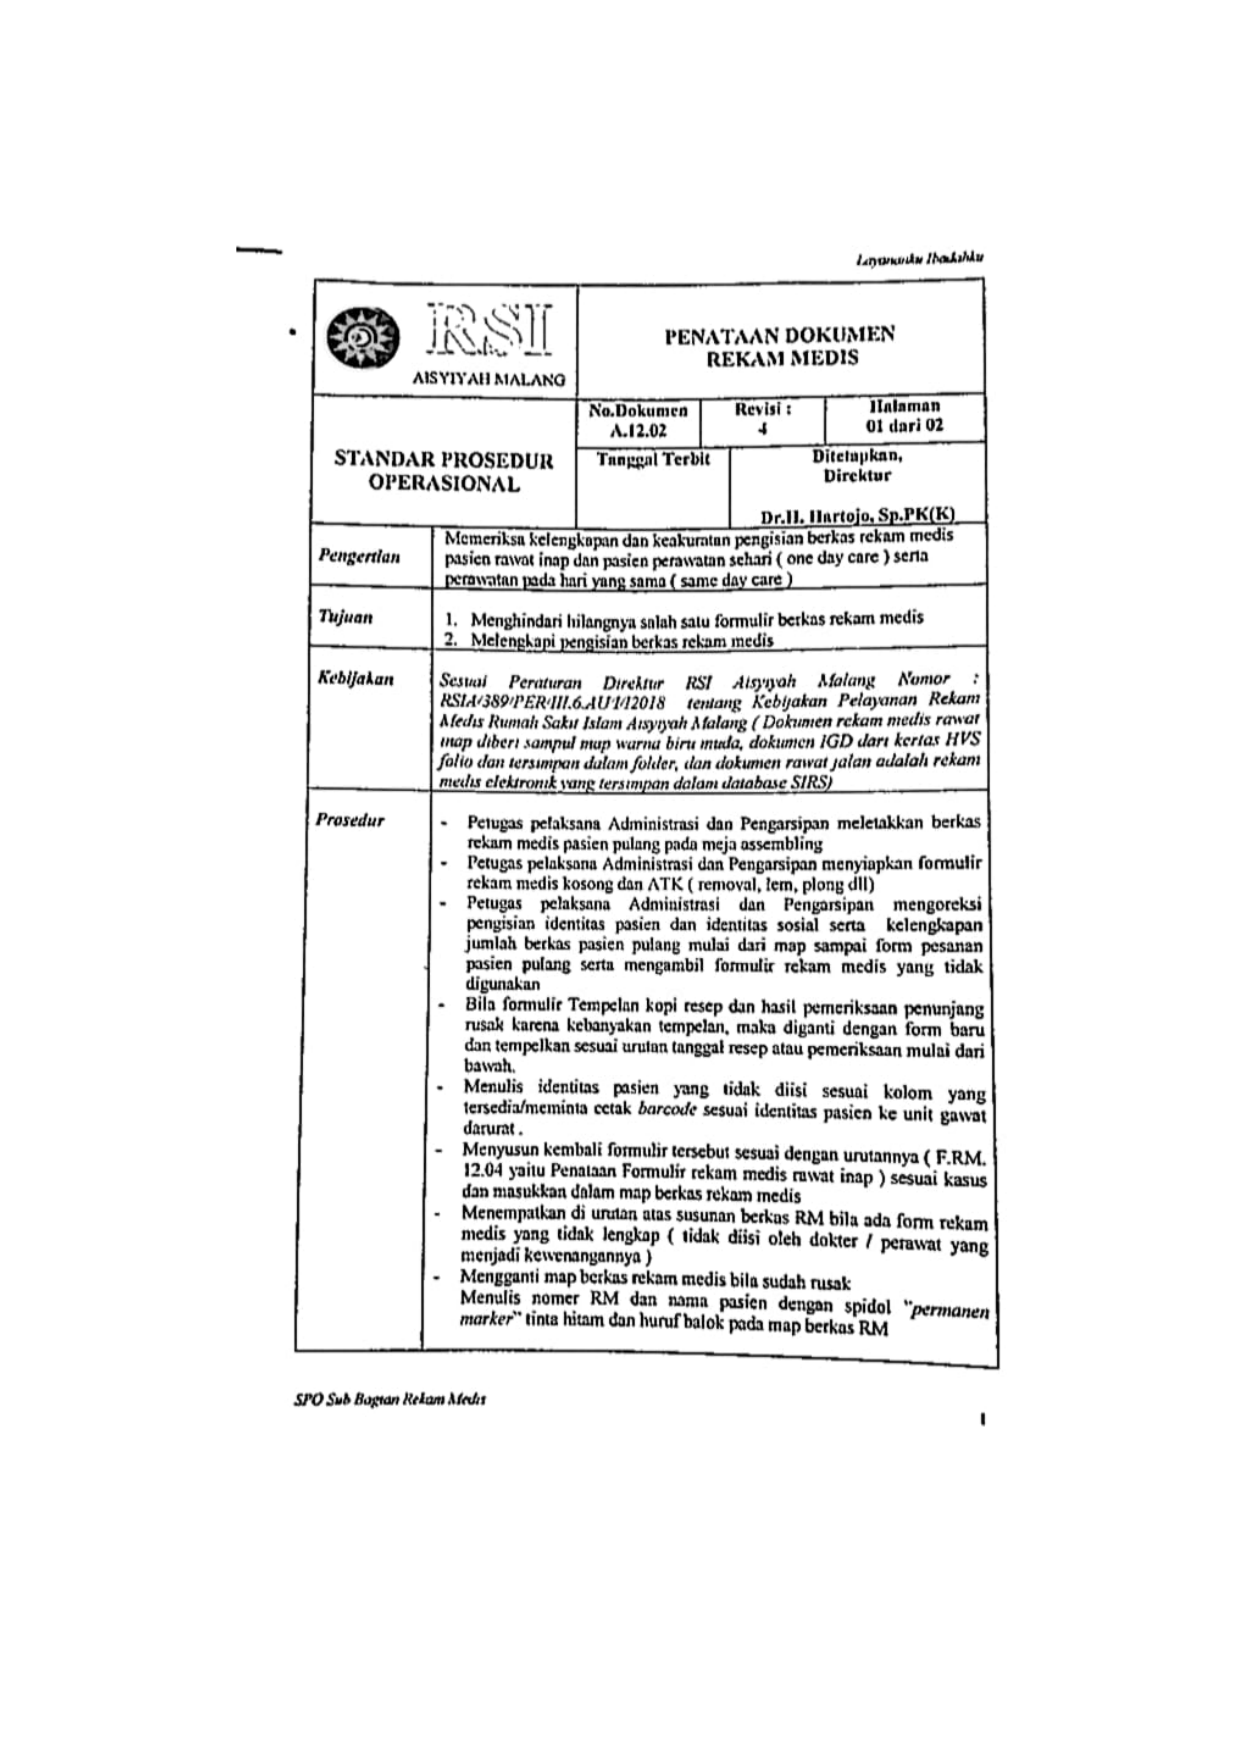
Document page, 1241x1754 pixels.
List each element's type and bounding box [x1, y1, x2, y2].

picture [236, 236, 1063, 1495]
